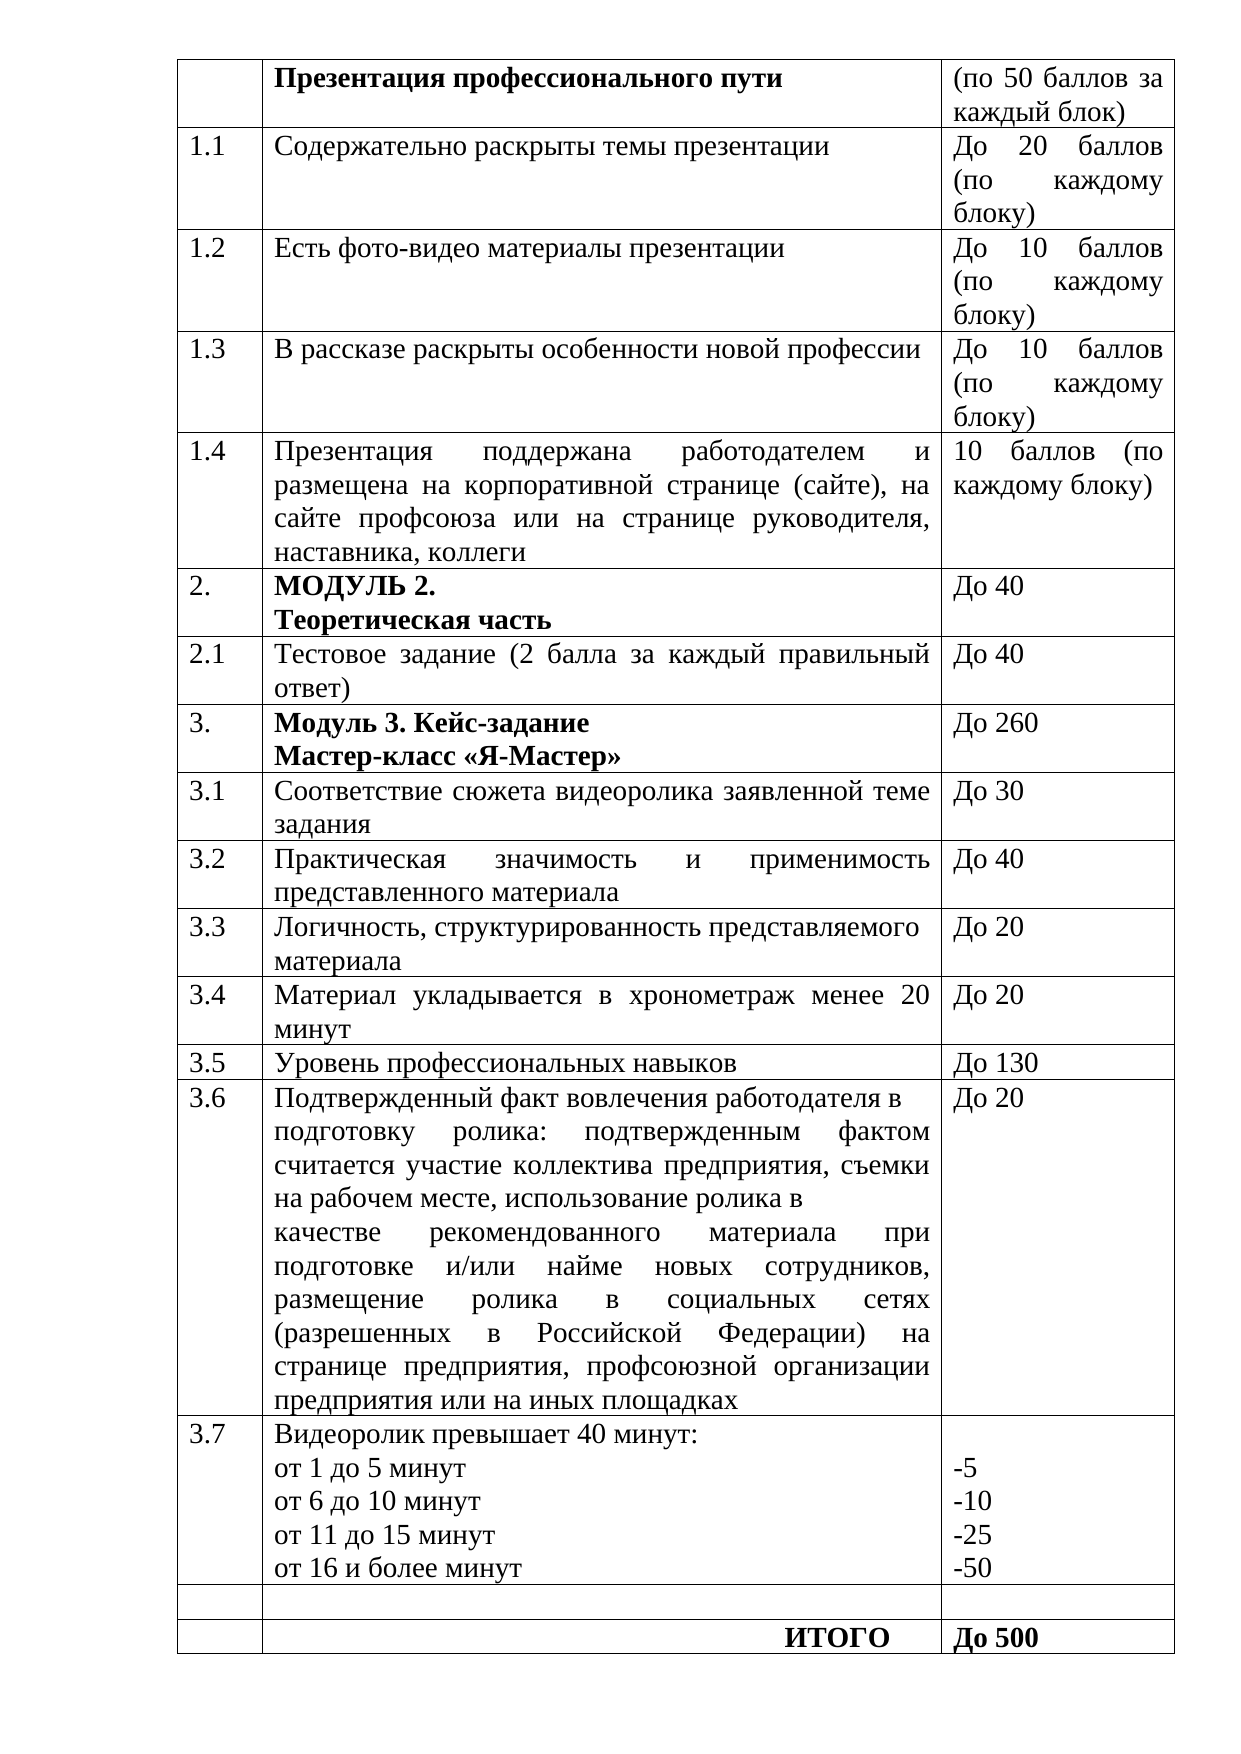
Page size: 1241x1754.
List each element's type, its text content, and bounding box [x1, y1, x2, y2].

table_cell 1.2 [178, 230, 262, 331]
table_cell До 40 [942, 569, 1174, 636]
table_cell Тестовое задание (2 балла за каждый правильный ответ) [263, 637, 941, 704]
table_cell 3.2 [178, 841, 262, 908]
table_cell До 20 баллов (по каждому блоку) [942, 128, 1174, 229]
table_cell 1.4 [178, 433, 262, 567]
table_cell 3.1 [178, 773, 262, 840]
table_cell 3.7 [178, 1416, 262, 1584]
table_cell До 40 [942, 841, 1174, 908]
table_cell [178, 1620, 262, 1653]
table_cell До 40 [942, 637, 1174, 704]
table_cell Соответствие сюжета видеоролика заявленной теме задания [263, 773, 941, 840]
table_cell ИТОГО [263, 1620, 941, 1653]
table_cell До 30 [942, 773, 1174, 840]
table_cell До 20 [942, 977, 1174, 1044]
table_cell 3.5 [178, 1045, 262, 1079]
table_cell До 10 баллов (по каждому блоку) [942, 230, 1174, 331]
table_cell Презентация поддержана работодателем и размещена на корпоративной странице (сайте), на сайте профсоюза или на странице руководителя, наставника, коллеги [263, 433, 941, 567]
table_cell Видеоролик превышает 40 минут: от 1 до 5 минут от 6 до 10 минут от 11 до 15 минут от 16 и более минут [263, 1416, 941, 1584]
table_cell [942, 60, 1174, 127]
table_cell До 500 [942, 1620, 1174, 1653]
table_cell До 20 [942, 909, 1174, 976]
table_cell 10 баллов (по каждому блоку) [942, 433, 1174, 567]
table_cell До 130 [942, 1045, 1174, 1079]
table_cell Материал укладывается в хронометраж менее 20 минут [263, 977, 941, 1044]
table_cell До 10 баллов (по каждому блоку) [942, 332, 1174, 432]
table_cell Содержательно раскрыты темы презентации [263, 128, 941, 229]
table_cell Логичность, структурированность представляемого материала [263, 909, 941, 976]
table_cell МОДУЛЬ 2. Теоретическая часть [263, 569, 941, 636]
table_cell Практическая значимость и применимость представленного материала [263, 841, 941, 908]
table_cell 2.1 [178, 637, 262, 704]
table_cell 2. [178, 569, 262, 636]
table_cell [263, 60, 941, 127]
table_cell Уровень профессиональных навыков [263, 1045, 941, 1079]
table_cell 3.4 [178, 977, 262, 1044]
table_cell Модуль 3. Кейс-задание Мастер-класс «Я-Мастер» [263, 705, 941, 772]
table_cell 1 [178, 60, 262, 127]
table_cell 3.6 [178, 1080, 262, 1415]
table_cell 1.1 [178, 128, 262, 229]
table_cell До 20 [942, 1080, 1174, 1415]
table_cell Есть фото-видео материалы презентации [263, 230, 941, 331]
table_cell В рассказе раскрыты особенности новой профессии [263, 332, 941, 432]
table_cell [942, 1585, 1174, 1619]
table_cell [263, 1585, 941, 1619]
table_cell 3. [178, 705, 262, 772]
table_cell [178, 1585, 262, 1619]
table_cell Подтвержденный факт вовлечения работодателя в подготовку ролика: подтвержденным фактом считается участие коллектива предприятия, съемки на рабочем месте, использование ролика в качестве рекомендованного материала при подготовке и/или найме новых сотрудников, размещение ролика в социальных сетях (разрешенных в Российской Федерации) на странице предприятия, профсоюзной организации предприятия или на иных площадках [263, 1080, 941, 1415]
table_cell 3.3 [178, 909, 262, 976]
table_cell -5 -10 -25 -50 [942, 1416, 1174, 1584]
table_cell До 260 [942, 705, 1174, 772]
table_cell 1.3 [178, 332, 262, 432]
